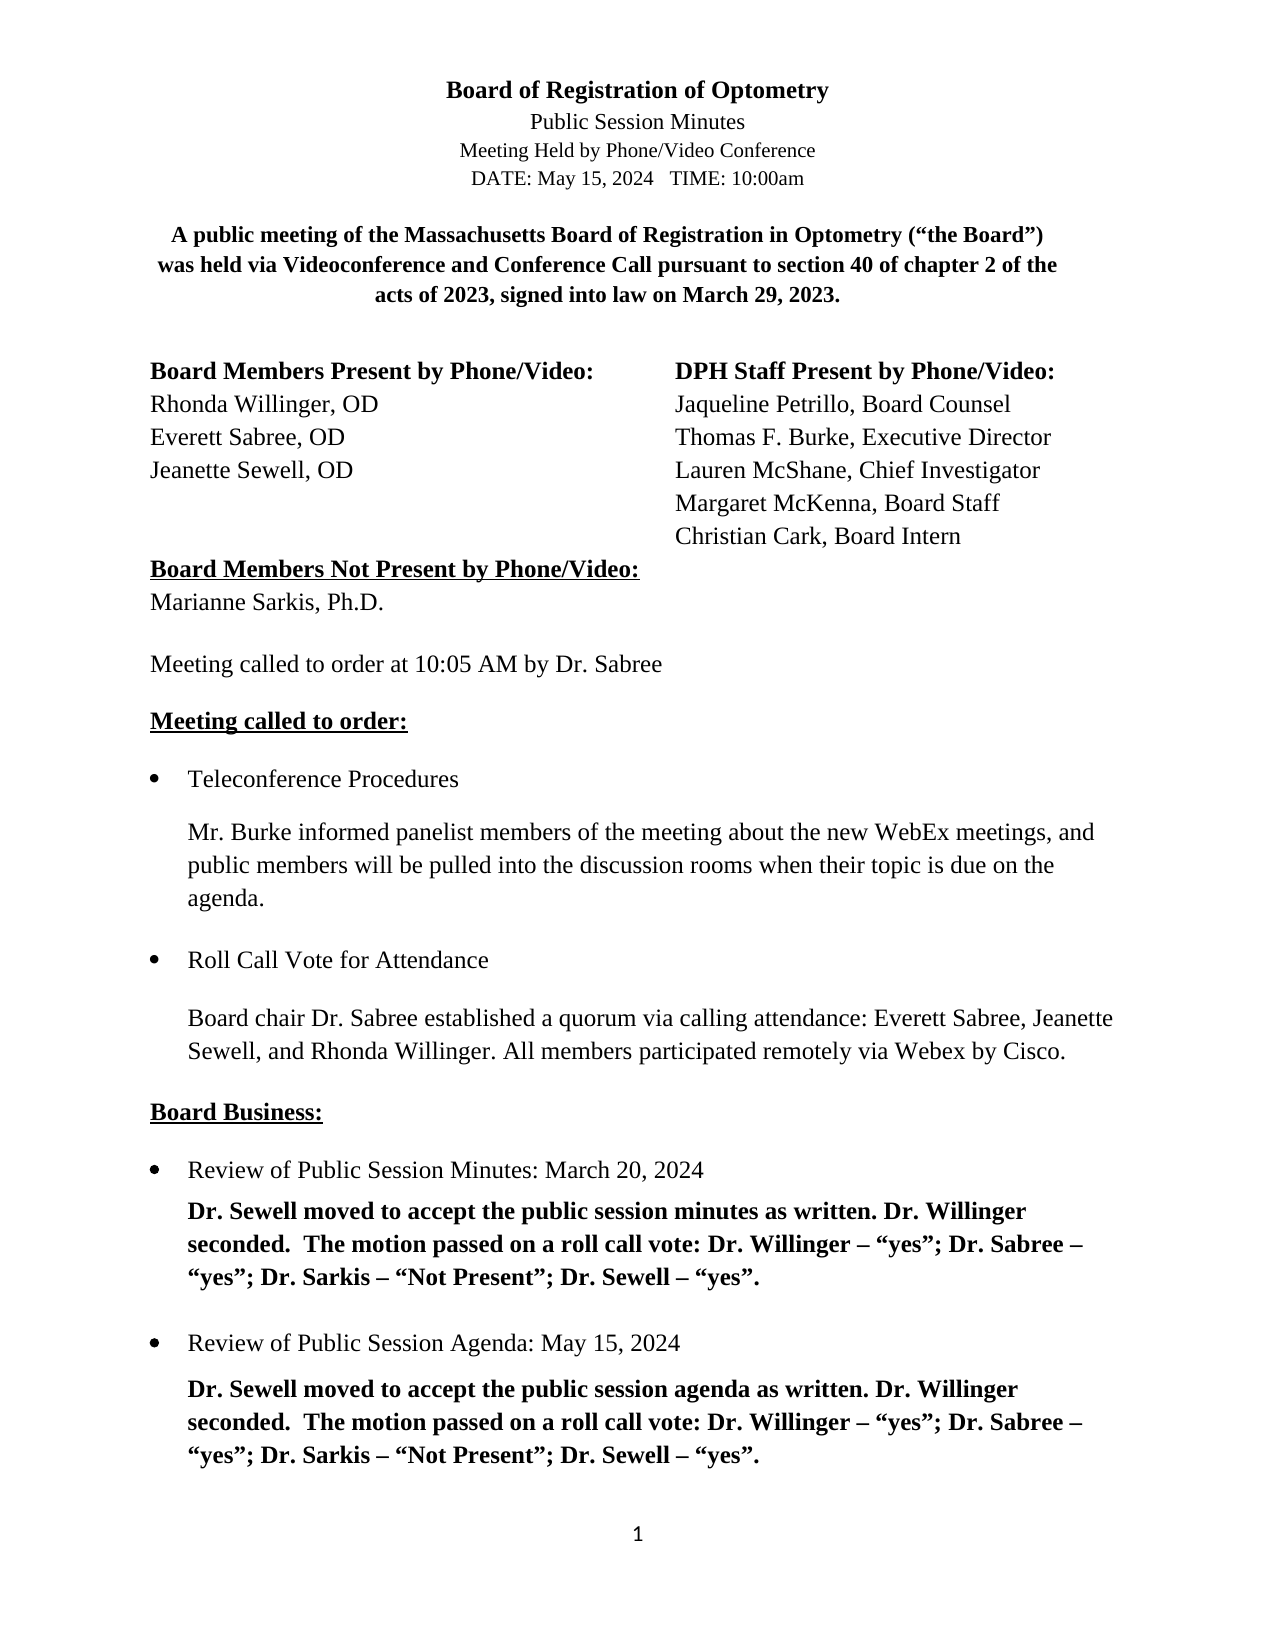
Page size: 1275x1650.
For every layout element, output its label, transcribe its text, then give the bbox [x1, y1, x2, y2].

text Jaqueline Petrillo, Board Counsel [675, 389, 1125, 417]
text Margaret McKenna, Board Staff Christian Cark, Board Intern [675, 488, 1125, 549]
list Review of Public Session Minutes: March 20, 2024 [150, 1155, 1125, 1184]
text Meeting called to order at 10:05 AM by Dr. Sabree [150, 649, 1125, 677]
text Thomas F. Burke, Executive Director [675, 422, 1125, 451]
text Rhonda Willinger, OD [150, 389, 600, 417]
text Lauren McShane, Chief Investigator [675, 455, 1125, 483]
text Dr. Sewell moved to accept the public session agenda as written. Dr. Willinger seconded. The motion passed on a roll call vote: Dr. Willinger – “yes”; Dr. Sabree – “yes”; Dr. Sarkis – “Not Present”; Dr. Sewell – “yes”. [187, 1374, 1125, 1469]
list Dr. Sewell moved to accept the public session minutes as written. Dr. Willinger seconded. The motion passed on a roll call vote: Dr. Willinger – “yes”; Dr. Sabree – “yes”; Dr. Sarkis – “Not Present”; Dr. Sewell – “yes”. [187, 1196, 1125, 1291]
text Everett Sabree, OD [150, 422, 600, 451]
list Teleconference Procedures [150, 764, 1125, 792]
text Board Members Not Present by Phone/Video: [150, 554, 1125, 583]
list Board chair Dr. Sabree established a quorum via calling attendance: Everett Sabree, Jeanette Sewell, and Rhonda Willinger. All members participated remotely via Webex by Cisco. [187, 1003, 1125, 1064]
text Board Members Present by Phone/Video: [150, 356, 600, 384]
list Roll Call Vote for Attendance [150, 945, 1125, 974]
text Mr. Burke informed panelist members of the meeting about the new WebEx meetings, and public members will be pulled into the discussion rooms when their topic is due on the agenda. [187, 817, 1125, 912]
text DPH Staff Present by Phone/Video: [675, 356, 1125, 384]
text Board Business: [150, 1097, 1125, 1126]
text Meeting called to order: [150, 706, 1125, 735]
text Jeanette Sewell, OD [150, 455, 600, 483]
text Marianne Sarkis, Ph.D. [150, 587, 1125, 616]
list Review of Public Session Agenda: May 15, 2024 [150, 1328, 1125, 1357]
